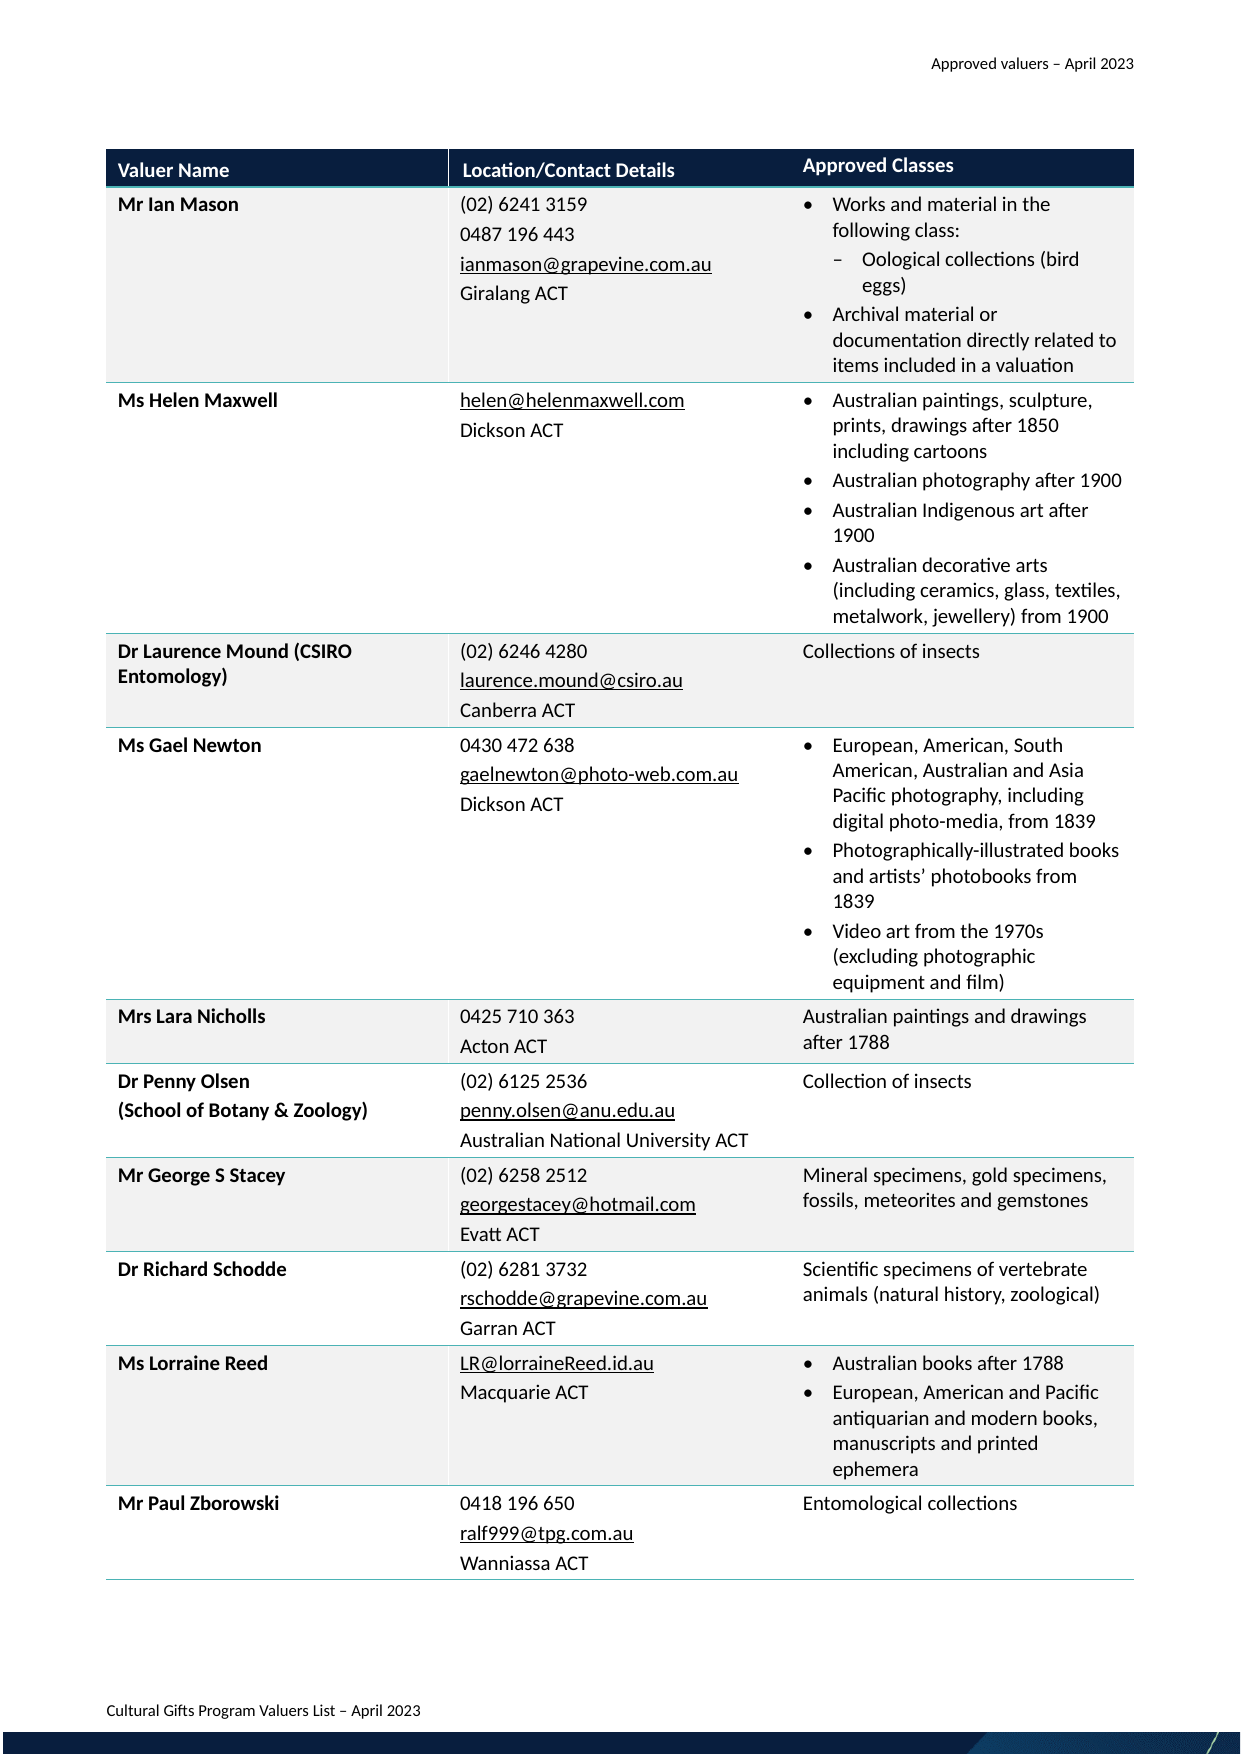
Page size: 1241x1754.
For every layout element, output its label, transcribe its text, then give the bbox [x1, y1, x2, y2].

table_cell (02) 6246 4280 laurence.mound@csiro.au Canberra ACT [449, 634, 791, 727]
table_header Valuer Name [106, 149, 448, 186]
table_cell (02) 6125 2536 penny.olsen@anu.edu.au Australian National University ACT [449, 1064, 791, 1157]
table_cell Dr Richard Schodde [106, 1252, 448, 1345]
table_cell Mineral specimens, gold specimens, fossils, meteorites and gemstones [791, 1158, 1134, 1251]
table_cell Australian paintings and drawings after 1788 [791, 1000, 1134, 1063]
table_cell Australian books after 1788 European, American and Pacific antiquarian and modern books, manuscripts and printed ephemera [791, 1346, 1134, 1485]
table_cell helen@helenmaxwell.com Dickson ACT [449, 383, 791, 633]
table_cell Dr Penny Olsen (School of Botany & Zoology) [106, 1064, 448, 1157]
picture [3, 1732, 1241, 1754]
table_cell (02) 6241 3159 0487 196 443 ianmason@grapevine.com.au Giralang ACT [449, 188, 791, 382]
table_cell Dr Laurence Mound (CSIRO Entomology) [106, 634, 448, 727]
table_cell LR@lorraineReed.id.au Macquarie ACT [449, 1346, 791, 1485]
table_cell Mrs Lara Nicholls [106, 1000, 448, 1063]
table_cell Ms Gael Newton [106, 728, 448, 998]
table_cell (02) 6258 2512 georgestacey@hotmail.com Evatt ACT [449, 1158, 791, 1251]
table_cell European, American, South American, Australian and Asia Pacific photography, including digital photo-media, from 1839 Photographically-illustrated books and artists’ photobooks from 1839 Video art from the 1970s (excluding photographic equipment and film) [791, 728, 1134, 998]
table_cell Works and material in the following class: Oological collections (bird eggs) Archival material or documentation directly related to items included in a valuation [791, 188, 1134, 382]
table_cell Mr Ian Mason [106, 188, 448, 382]
table_cell Scientific specimens of vertebrate animals (natural history, zoological) [791, 1252, 1134, 1345]
table_cell Entomological collections [791, 1486, 1134, 1579]
table_cell 0418 196 650 ralf999@tpg.com.au Wanniassa ACT [449, 1486, 791, 1579]
table_header Location/Contact Details [449, 149, 791, 186]
table_cell 0430 472 638 gaelnewton@photo-web.com.au Dickson ACT [449, 728, 791, 998]
table_cell Collection of insects [791, 1064, 1134, 1157]
table_header Approved Classes [791, 149, 1134, 186]
table_cell Australian paintings, sculpture, prints, drawings after 1850 including cartoons Australian photography after 1900 Australian Indigenous art after 1900 Australian decorative arts (including ceramics, glass, textiles, metalwork, jewellery) from 1900 [791, 383, 1134, 633]
table_cell Collections of insects [791, 634, 1134, 727]
table_cell Ms Helen Maxwell [106, 383, 448, 633]
table_cell 0425 710 363 Acton ACT [449, 1000, 791, 1063]
table_cell Mr Paul Zborowski [106, 1486, 448, 1579]
table_cell Ms Lorraine Reed [106, 1346, 448, 1485]
table_cell Mr George S Stacey [106, 1158, 448, 1251]
table_cell (02) 6281 3732 rschodde@grapevine.com.au Garran ACT [449, 1252, 791, 1345]
